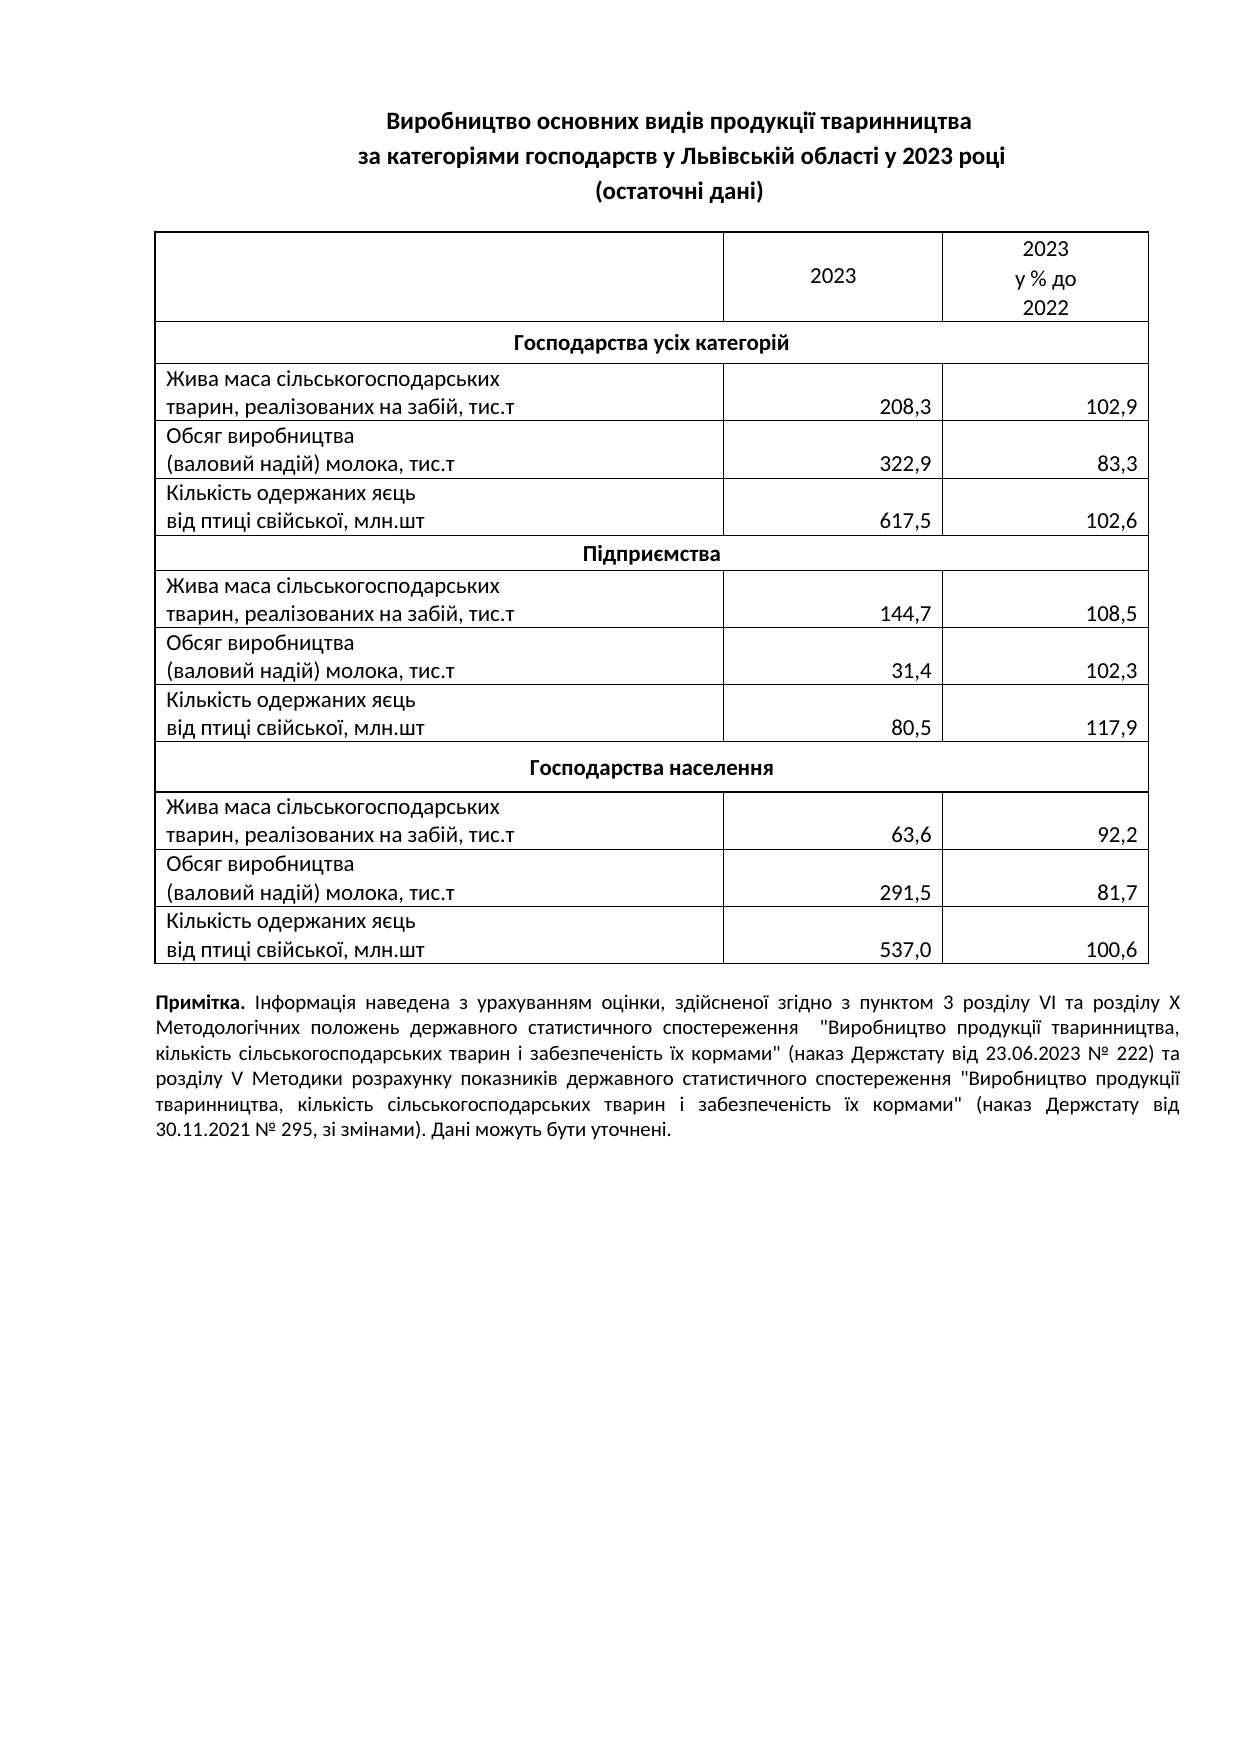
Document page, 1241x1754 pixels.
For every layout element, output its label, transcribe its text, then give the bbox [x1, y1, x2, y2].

table_header 2023 [724, 233, 942, 321]
text за категоріями господарств у Львівській області у 2023 році [177, 140, 1181, 170]
text Виробництво основних видів продукції тваринництва [177, 105, 1181, 135]
table_cell Кількість одержаних яєць від птиці свійської, млн.шт [156, 479, 723, 534]
table_cell 63,6 [724, 793, 942, 848]
table_cell 81,7 [943, 850, 1148, 906]
table_cell 144,7 [724, 571, 942, 627]
table_header 2023 у % до 2022 [943, 233, 1148, 321]
table_cell 108,5 [943, 571, 1148, 627]
table_cell 102,6 [943, 479, 1148, 534]
table_cell Обсяг виробництва (валовий надій) молока, тис.т [156, 850, 723, 906]
table_cell Обсяг виробництва (валовий надій) молока, тис.т [156, 628, 723, 684]
table_cell 31,4 [724, 628, 942, 684]
table_cell Жива маса сільськогосподарських тварин, реалізованих на забій, тис.т [156, 571, 723, 627]
text Примітка. Інформація наведена з урахуванням оцінки, здійсненої згідно з пунктом 3 розділу VІ та розділу Х Методологічних положень державного статистичного спостереження "Виробництво продукції тваринництва, кількість сільськогосподарських тварин і забезпеченість їх кормами" (наказ Держстату від 23.06.2023 № 222) та розділу V Методики розрахунку показників державного статистичного спостереження "Виробництво продукції тваринництва, кількість сільськогосподарських тварин і забезпеченість їх кормами" (наказ Держстату від 30.11.2021 № 295, зі змінами). Дані можуть бути уточнені. [155, 989, 1181, 1142]
table_header [156, 233, 723, 321]
table_cell 92,2 [943, 793, 1148, 848]
table_cell 208,3 [724, 364, 942, 420]
table_cell 617,5 [724, 479, 942, 534]
table_cell 322,9 [724, 421, 942, 477]
table_cell 100,6 [943, 907, 1148, 963]
table_cell Підприємства [156, 536, 1148, 570]
table_cell 537,0 [724, 907, 942, 963]
table_cell Жива маса сільськогосподарських тварин, реалізованих на забій, тис.т [156, 364, 723, 420]
text (остаточні дані) [177, 175, 1181, 205]
table_cell 102,3 [943, 628, 1148, 684]
table_cell Господарства населення [156, 742, 1148, 791]
table_cell 83,3 [943, 421, 1148, 477]
table_cell Жива маса сільськогосподарських тварин, реалізованих на забій, тис.т [156, 793, 723, 848]
table_cell Кількість одержаних яєць від птиці свійської, млн.шт [156, 685, 723, 741]
table_cell Кількість одержаних яєць від птиці свійської, млн.шт [156, 907, 723, 963]
table_cell Обсяг виробництва (валовий надій) молока, тис.т [156, 421, 723, 477]
table_cell 291,5 [724, 850, 942, 906]
table_cell 117,9 [943, 685, 1148, 741]
table_cell 80,5 [724, 685, 942, 741]
table_cell Господарства усіх категорій [156, 322, 1148, 363]
table_cell 102,9 [943, 364, 1148, 420]
